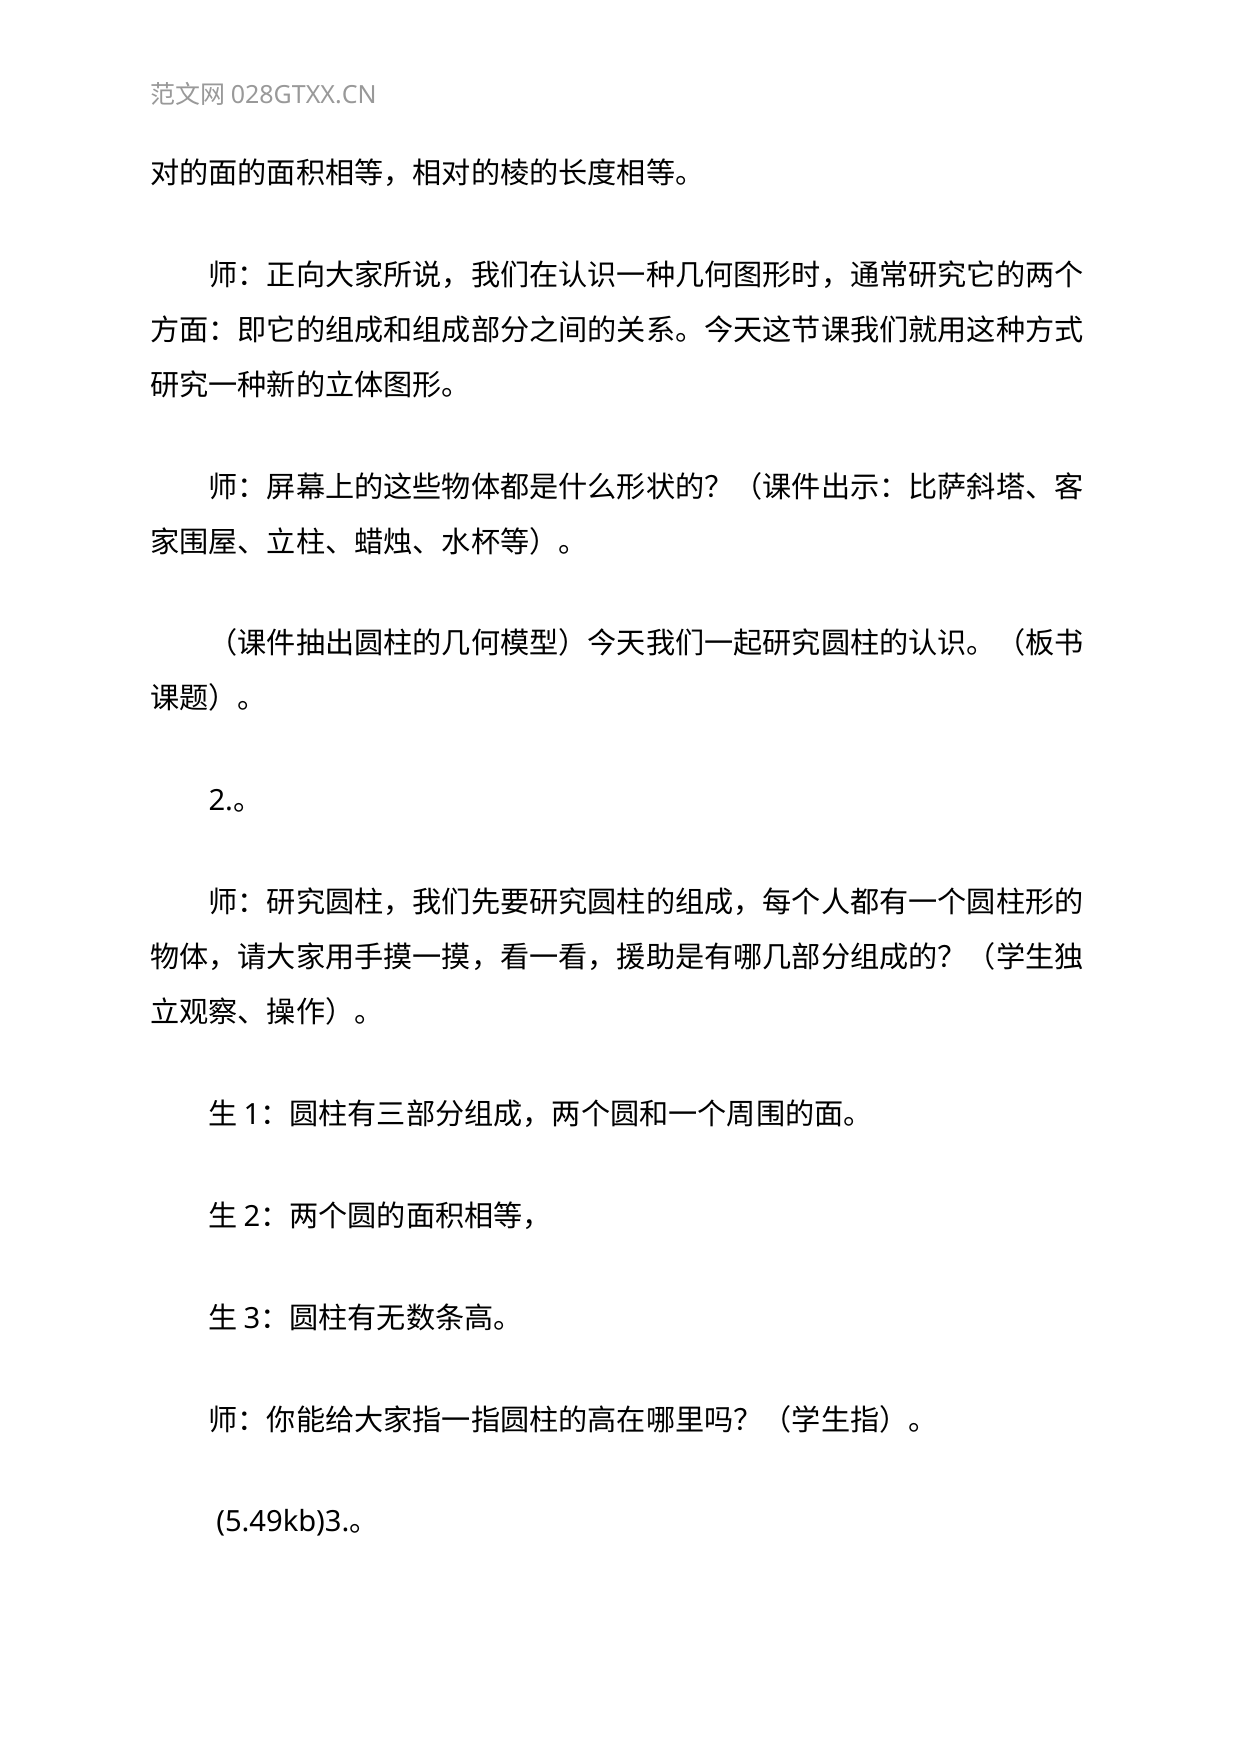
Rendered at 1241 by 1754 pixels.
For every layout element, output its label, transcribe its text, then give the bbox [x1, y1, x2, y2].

text （课件抽出圆柱的几何模型）今天我们一起研究圆柱的认识。（板书课题）。 [150, 620, 1090, 717]
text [150, 150, 1090, 192]
text 2.。 [150, 777, 1090, 819]
text 师：正向大家所说，我们在认识一种几何图形时，通常研究它的两个方面：即它的组成和组成部分之间的关系。今天这节课我们就用这种方式研究一种新的立体图形。 [150, 252, 1090, 404]
text 师：研究圆柱，我们先要研究圆柱的组成，每个人都有一个圆柱形的物体，请大家用手摸一摸，看一看，援助是有哪几部分组成的？（学生独立观察、操作）。 [150, 879, 1090, 1031]
text 师：你能给大家指一指圆柱的高在哪里吗？（学生指）。 [150, 1396, 1090, 1438]
text 师：屏幕上的这些物体都是什么形状的？（课件出示：比萨斜塔、客家围屋、立柱、蜡烛、水杯等）。 [150, 463, 1090, 561]
text (5.49kb)3.。 [150, 1498, 1090, 1540]
text 生3：圆柱有无数条高。 [150, 1294, 1090, 1337]
text 生1：圆柱有三部分组成，两个圆和一个周围的面。 [150, 1090, 1090, 1133]
text 生2：两个圆的面积相等， [150, 1192, 1090, 1234]
